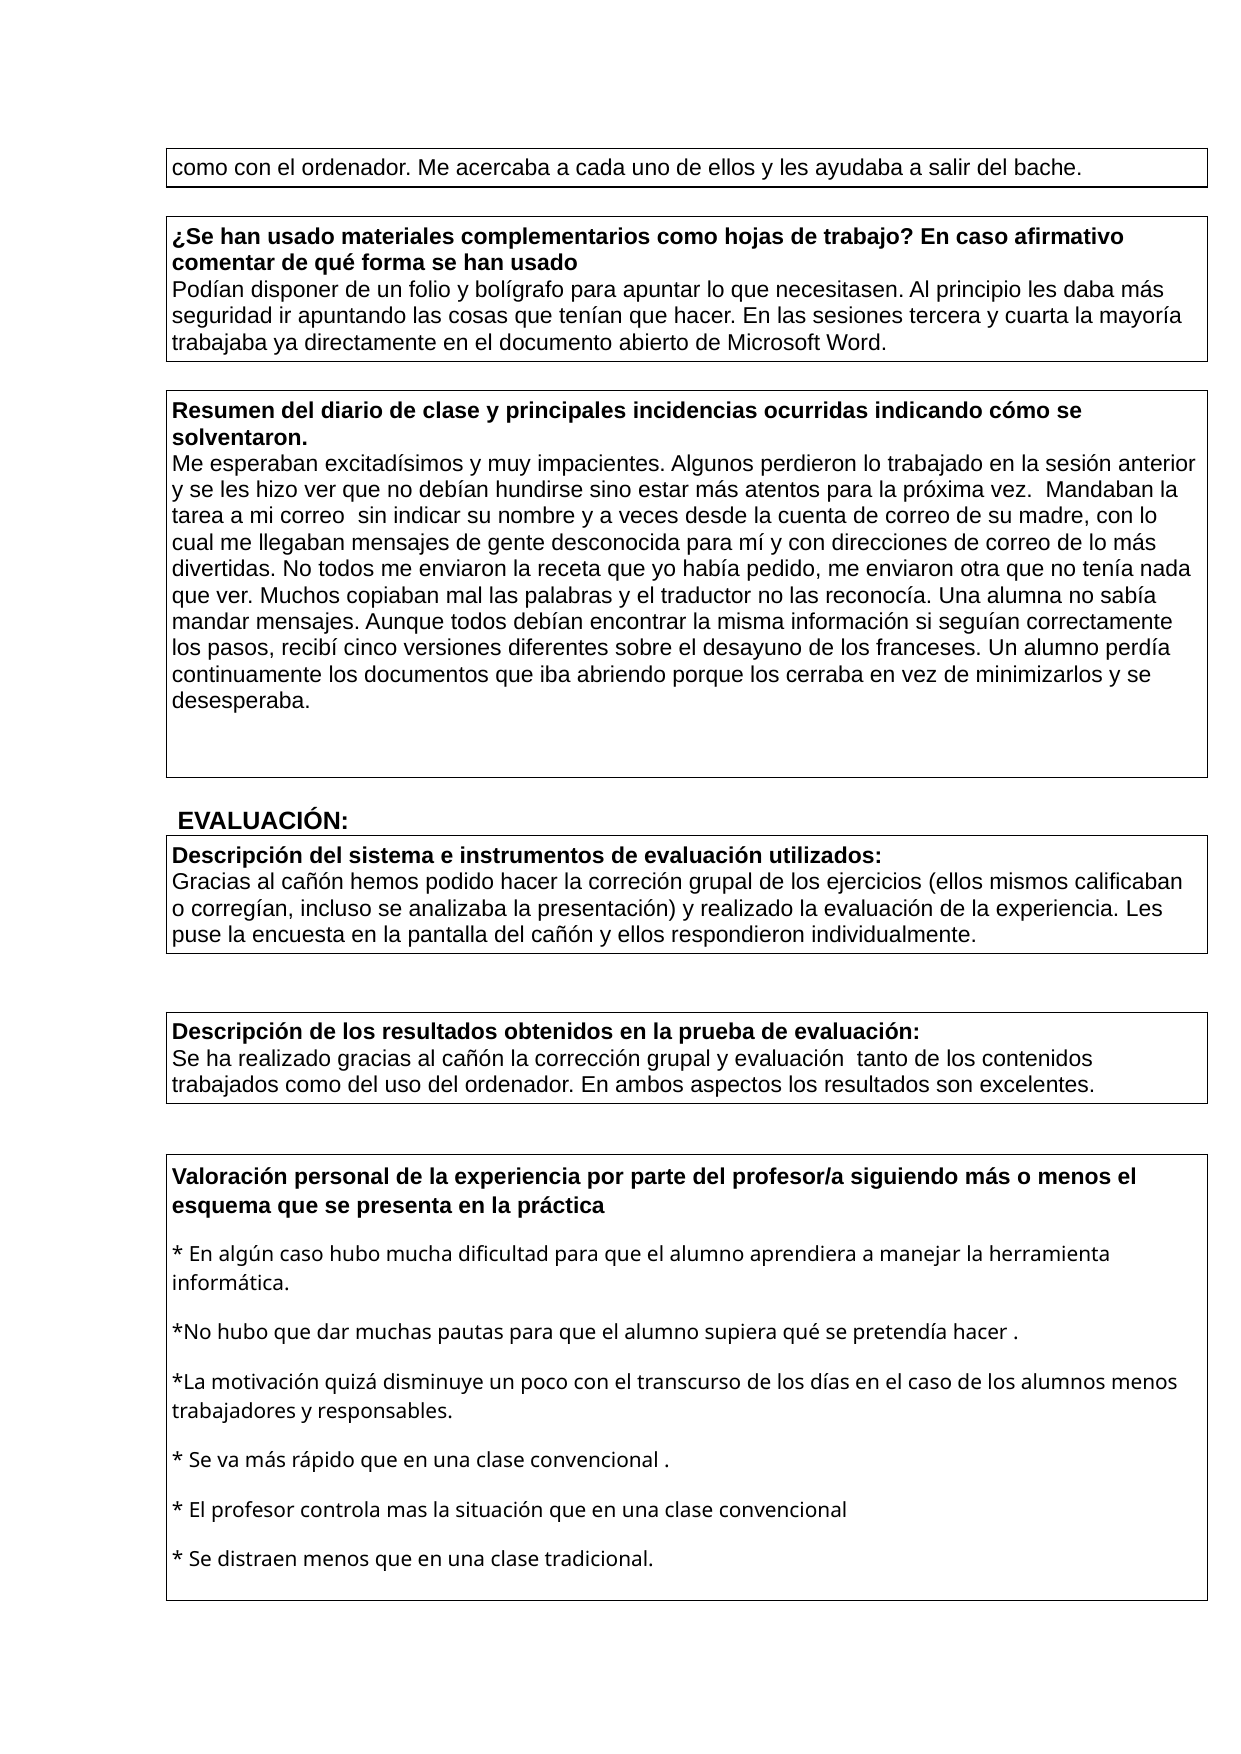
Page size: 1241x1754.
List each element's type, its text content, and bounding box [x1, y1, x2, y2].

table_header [167, 1155, 1207, 1599]
table_header Resumen del diario de clase y principales incidencias ocurridas indicando cómo se solventaron. Me esperaban excitadísimos y muy impacientes. Algunos perdieron lo trabajado en la sesión anterior y se les hizo ver que no debían hundirse sino estar más atentos para la próxima vez. Mandaban la tarea a mi correo sin indicar su nombre y a veces desde la cuenta de correo de su madre, con lo cual me llegaban mensajes de gente desconocida para mí y con direcciones de correo de lo más divertidas. No todos me enviaron la receta que yo había pedido, me enviaron otra que no tenía nada que ver. Muchos copiaban mal las palabras y el traductor no las reconocía. Una alumna no sabía mandar mensajes. Aunque todos debían encontrar la misma información si seguían correctamente los pasos, recibí cinco versiones diferentes sobre el desayuno de los franceses. Un alumno perdía continuamente los documentos que iba abriendo porque los cerraba en vez de minimizarlos y se desesperaba. [167, 391, 1207, 777]
text EVALUACIÓN: [177, 806, 1063, 835]
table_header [167, 149, 1207, 186]
table_header ¿Se han usado materiales complementarios como hojas de trabajo? En caso afirmativo comentar de qué forma se han usado Podían disponer de un folio y bolígrafo para apuntar lo que necesitasen. Al principio les daba más seguridad ir apuntando las cosas que tenían que hacer. En las sesiones tercera y cuarta la mayoría trabajaba ya directamente en el documento abierto de Microsoft Word. [167, 217, 1207, 361]
table_header Descripción de los resultados obtenidos en la prueba de evaluación: Se ha realizado gracias al cañón la corrección grupal y evaluación tanto de los contenidos trabajados como del uso del ordenador. En ambos aspectos los resultados son excelentes. [167, 1013, 1207, 1103]
table_header Descripción del sistema e instrumentos de evaluación utilizados: Gracias al cañón hemos podido hacer la correción grupal de los ejercicios (ellos mismos calificaban o corregían, incluso se analizaba la presentación) y realizado la evaluación de la experiencia. Les puse la encuesta en la pantalla del cañón y ellos respondieron individualmente. [167, 836, 1207, 953]
